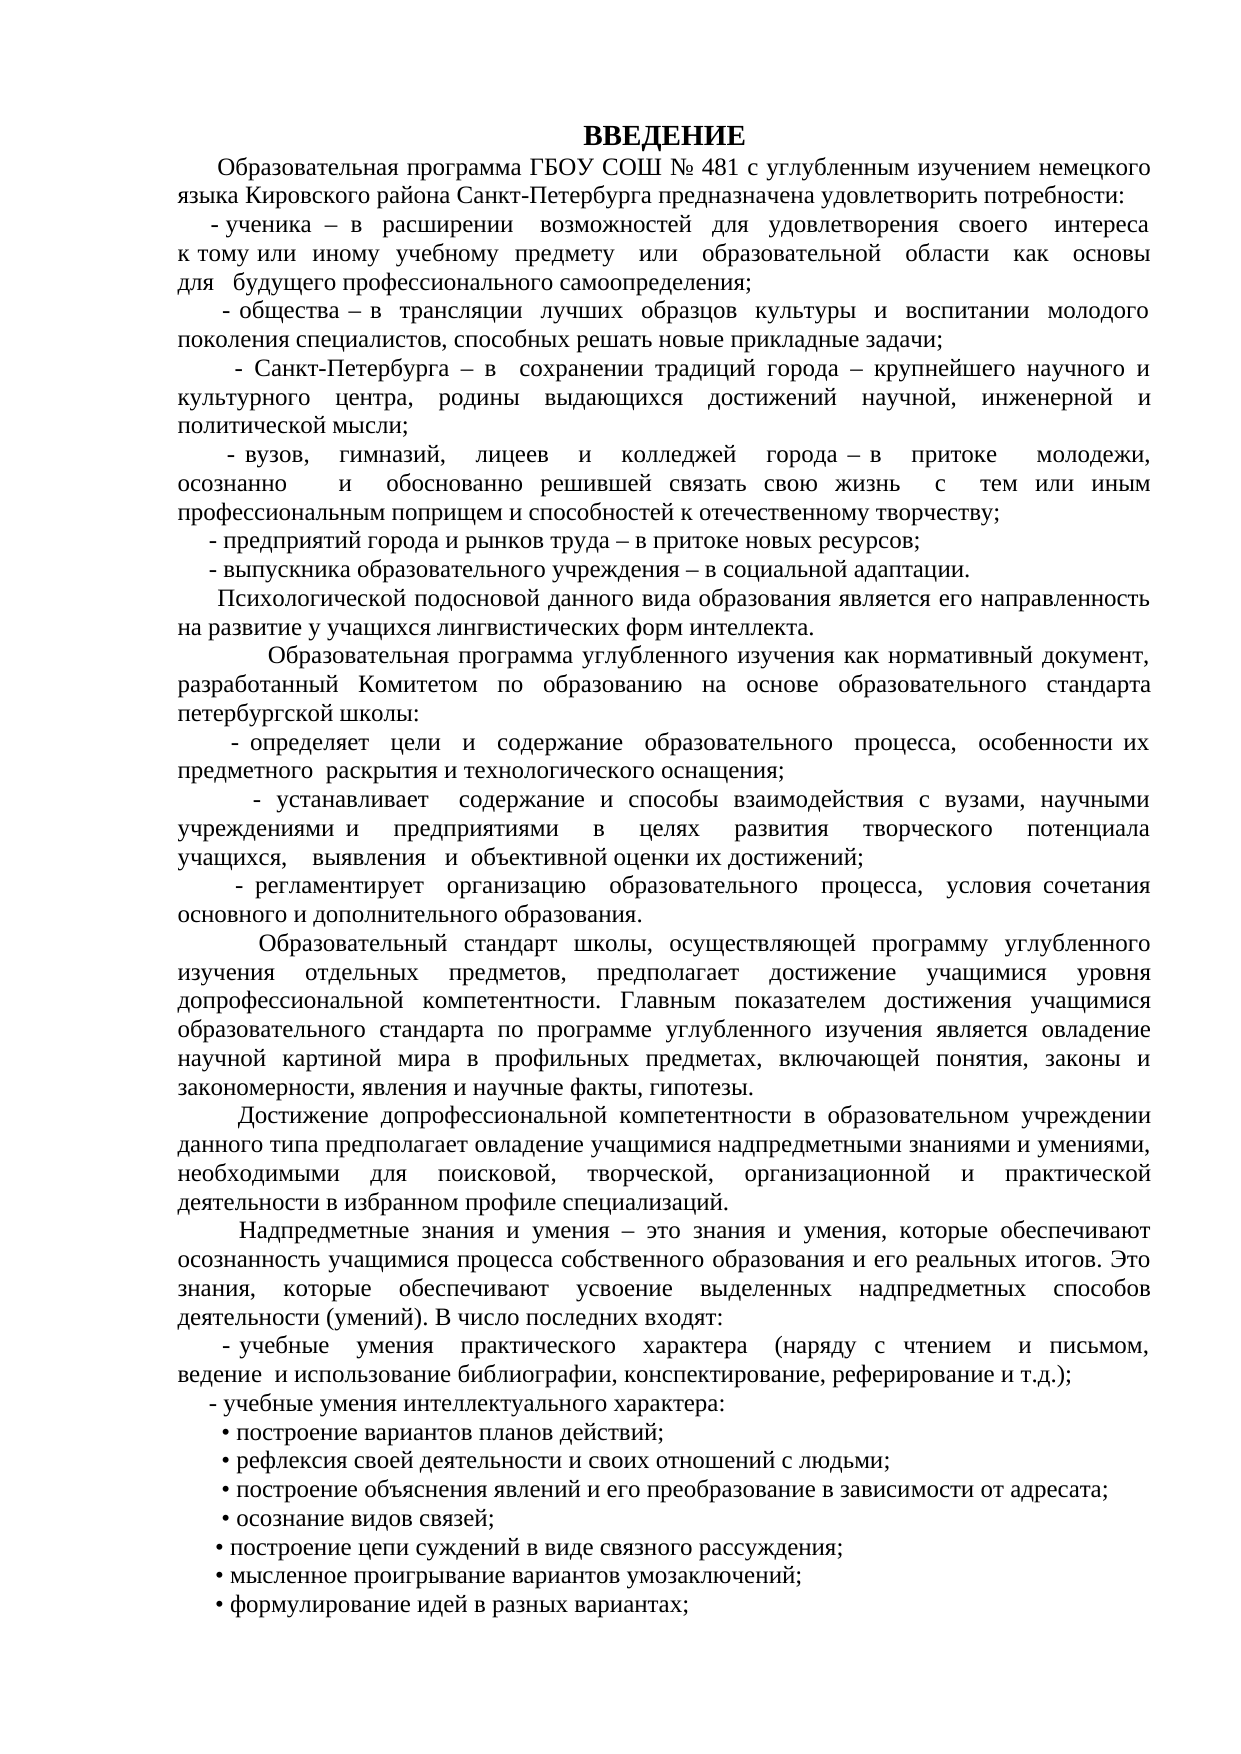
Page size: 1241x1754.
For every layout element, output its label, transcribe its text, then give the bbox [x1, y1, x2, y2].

text • рефлексия своей деятельности и своих отношений с людьми; [177, 1445, 1152, 1474]
text ВВЕДЕНИЕ [177, 118, 1152, 152]
text - учебные умения интеллектуального характера: [177, 1388, 1152, 1417]
text • осознание видов связей; [177, 1503, 1152, 1532]
text • построение объяснения явлений и его преобразование в зависимости от адресата; [177, 1474, 1152, 1503]
text • формулирование идей в разных вариантах; [177, 1589, 1152, 1618]
text Надпредметные знания и умения – это знания и умения, которые обеспечивают осознанность учащимися процесса собственного образования и его реальных итогов. Это знания, которые обеспечивают усвоение выделенных надпредметных способов деятельности (умений). В число последних входят: [177, 1215, 1152, 1330]
text - общества – в трансляции лучших образцов культуры и воспитании молодого поколения специалистов, способных решать новые прикладные задачи; [177, 295, 1152, 353]
text - предприятий города и рынков труда – в притоке новых ресурсов; [177, 525, 1152, 554]
text - вузов, гимназий, лицеев и колледжей города – в притоке молодежи, осознанно и обоснованно решившей связать свою жизнь с тем или иным профессиональным поприщем и способностей к отечественному творчеству; [177, 439, 1152, 525]
text Образовательная программа углубленного изучения как нормативный документ, разработанный Комитетом по образованию на основе образовательного стандарта петербургской школы: [177, 640, 1152, 727]
text - определяет цели и содержание образовательного процесса, особенности их предметного раскрытия и технологического оснащения; [177, 727, 1152, 784]
text - выпускника образовательного учреждения – в социальной адаптации. [177, 554, 1152, 583]
text • построение цепи суждений в виде связного рассуждения; [177, 1532, 1152, 1560]
text Образовательная программа ГБОУ СОШ № 481 с углубленным изучением немецкого языка Кировского района Санкт-Петербурга предназначена удовлетворить потребности: [177, 152, 1152, 209]
text - учебные умения практического характера (наряду с чтением и письмом, ведение и использование библиографии, конспектирование, реферирование и т.д.); [177, 1330, 1152, 1388]
text Достижение допрофессиональной компетентности в образовательном учреждении данного типа предполагает овладение учащимися надпредметными знаниями и умениями, необходимыми для поисковой, творческой, организационной и практической деятельности в избранном профиле специализаций. [177, 1100, 1152, 1215]
text - Санкт-Петербурга – в сохранении традиций города – крупнейшего научного и культурного центра, родины выдающихся достижений научной, инженерной и политической мысли; [177, 353, 1152, 439]
text - ученика – в расширении возможностей для удовлетворения своего интереса к тому или иному учебному предмету или образовательной области как основы для будущего профессионального самоопределения; [177, 209, 1152, 295]
text • построение вариантов планов действий; [177, 1417, 1152, 1445]
text Психологической подосновой данного вида образования является его направленность на развитие у учащихся лингвистических форм интеллекта. [177, 583, 1152, 640]
text • мысленное проигрывание вариантов умозаключений; [177, 1560, 1152, 1589]
text - регламентирует организацию образовательного процесса, условия сочетания основного и дополнительного образования. [177, 870, 1152, 928]
text Образовательный стандарт школы, осуществляющей программу углубленного изучения отдельных предметов, предполагает достижение учащимися уровня допрофессиональной компетентности. Главным показателем достижения учащимися образовательного стандарта по программе углубленного изучения является овладение научной картиной мира в профильных предметах, включающей понятия, законы и закономерности, явления и научные факты, гипотезы. [177, 928, 1152, 1100]
text - устанавливает содержание и способы взаимодействия с вузами, научными учреждениями и предприятиями в целях развития творческого потенциала учащихся, выявления и объективной оценки их достижений; [177, 784, 1152, 870]
